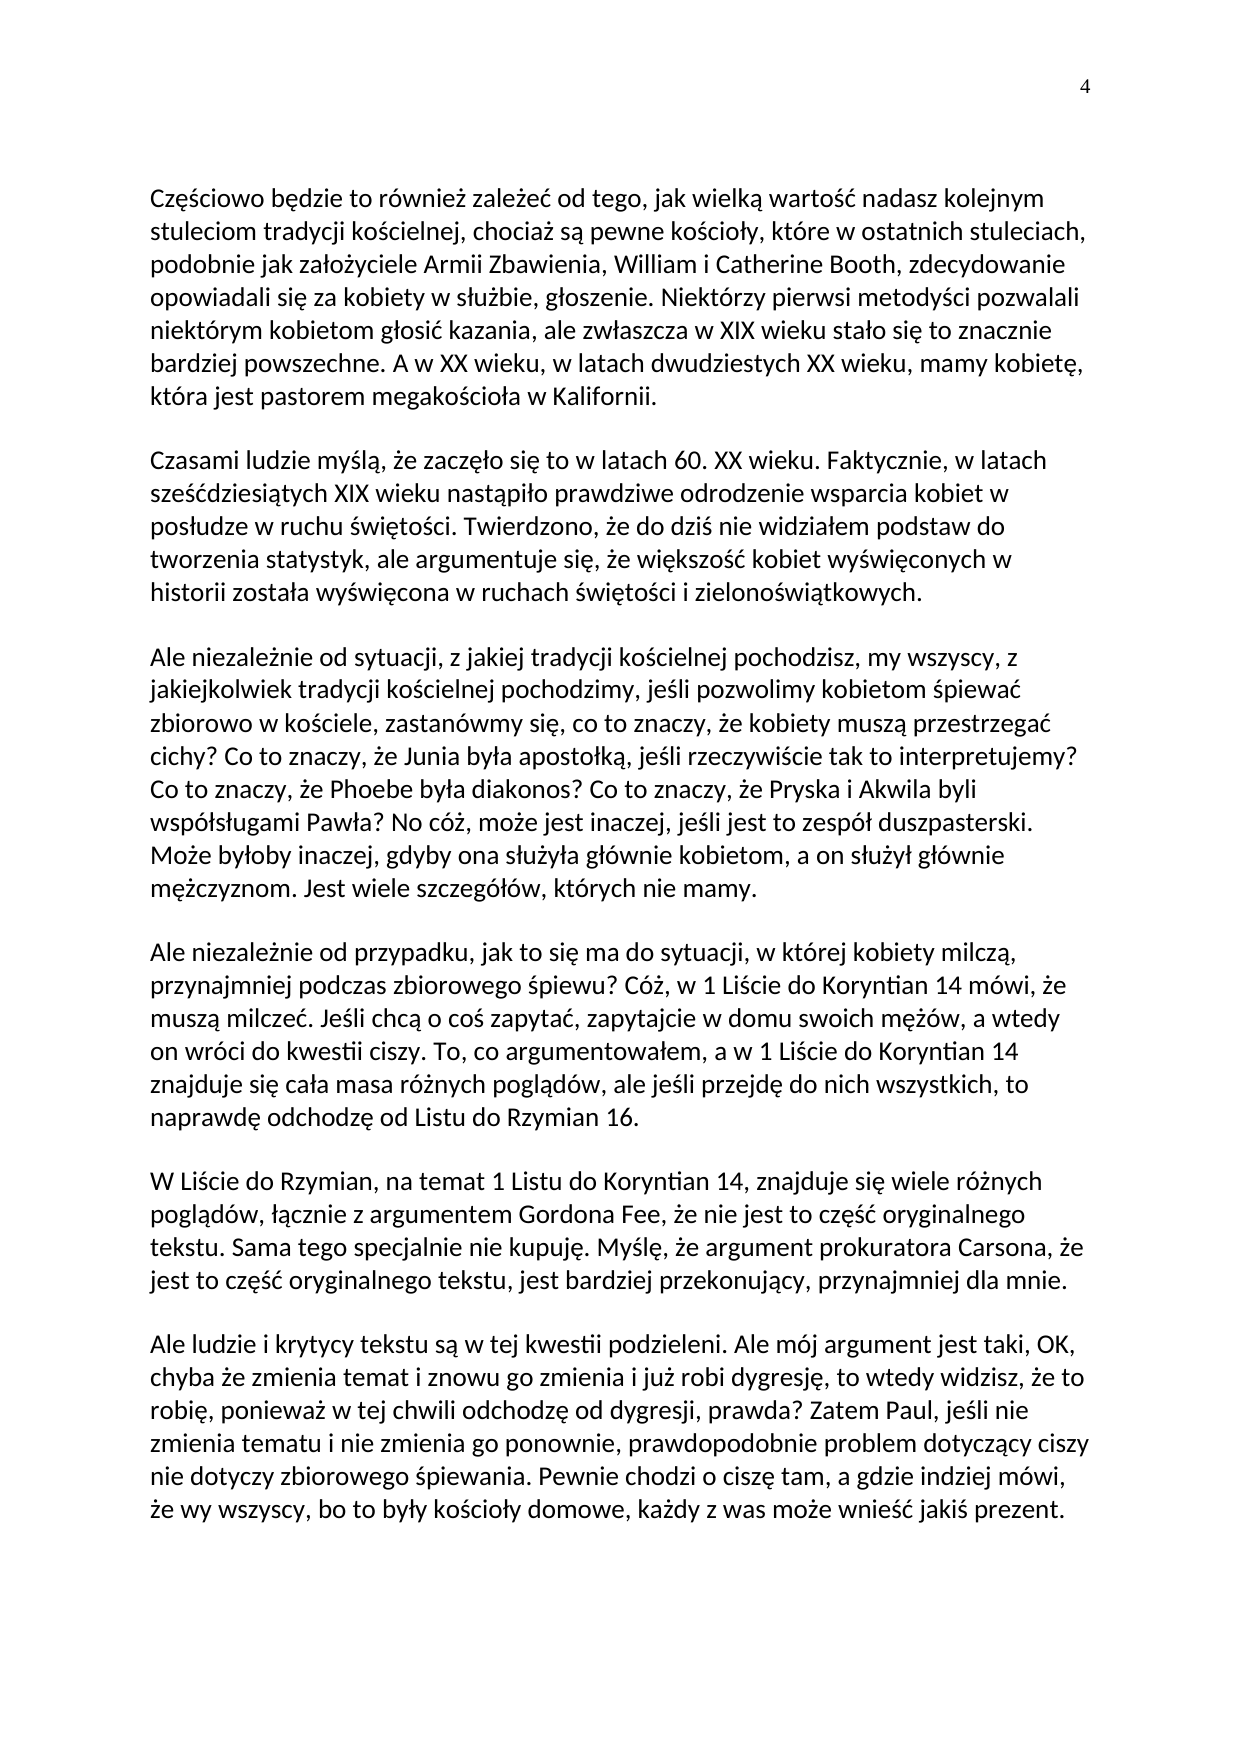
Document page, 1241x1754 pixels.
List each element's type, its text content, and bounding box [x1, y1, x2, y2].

text Ale niezależnie od przypadku, jak to się ma do sytuacji, w której kobiety milczą, przynajmniej podczas zbiorowego śpiewu? Cóż, w 1 Liście do Koryntian 14 mówi, że muszą milczeć. Jeśli chcą o coś zapytać, zapytajcie w domu swoich mężów, a wtedy on wróci do kwestii ciszy. To, co argumentowałem, a w 1 Liście do Koryntian 14 znajduje się cała masa różnych poglądów, ale jeśli przejdę do nich wszystkich, to naprawdę odchodzę od Listu do Rzymian 16. [150, 935, 1090, 1133]
text Ale niezależnie od sytuacji, z jakiej tradycji kościelnej pochodzisz, my wszyscy, z jakiejkolwiek tradycji kościelnej pochodzimy, jeśli pozwolimy kobietom śpiewać zbiorowo w kościele, zastanówmy się, co to znaczy, że kobiety muszą przestrzegać cichy? Co to znaczy, że Junia była apostołką, jeśli rzeczywiście tak to interpretujemy? Co to znaczy, że Phoebe była diakonos? Co to znaczy, że Pryska i Akwila byli współsługami Pawła? No cóż, może jest inaczej, jeśli jest to zespół duszpasterski. Może byłoby inaczej, gdyby ona służyła głównie kobietom, a on służył głównie mężczyznom. Jest wiele szczegółów, których nie mamy. [150, 640, 1090, 904]
text Częściowo będzie to również zależeć od tego, jak wielką wartość nadasz kolejnym stuleciom tradycji kościelnej, chociaż są pewne kościoły, które w ostatnich stuleciach, podobnie jak założyciele Armii Zbawienia, William i Catherine Booth, zdecydowanie opowiadali się za kobiety w służbie, głoszenie. Niektórzy pierwsi metodyści pozwalali niektórym kobietom głosić kazania, ale zwłaszcza w XIX wieku stało się to znacznie bardziej powszechne. A w XX wieku, w latach dwudziestych XX wieku, mamy kobietę, która jest pastorem megakościoła w Kalifornii. [150, 181, 1090, 412]
text Czasami ludzie myślą, że zaczęło się to w latach 60. XX wieku. Faktycznie, w latach sześćdziesiątych XIX wieku nastąpiło prawdziwe odrodzenie wsparcia kobiet w posłudze w ruchu świętości. Twierdzono, że do dziś nie widziałem podstaw do tworzenia statystyk, ale argumentuje się, że większość kobiet wyświęconych w historii została wyświęcona w ruchach świętości i zielonoświątkowych. [150, 443, 1090, 608]
text W Liście do Rzymian, na temat 1 Listu do Koryntian 14, znajduje się wiele różnych poglądów, łącznie z argumentem Gordona Fee, że nie jest to część oryginalnego tekstu. Sama tego specjalnie nie kupuję. Myślę, że argument prokuratora Carsona, że jest to część oryginalnego tekstu, jest bardziej przekonujący, przynajmniej dla mnie. [150, 1164, 1090, 1296]
text Ale ludzie i krytycy tekstu są w tej kwestii podzieleni. Ale mój argument jest taki, OK, chyba że zmienia temat i znowu go zmienia i już robi dygresję, to wtedy widzisz, że to robię, ponieważ w tej chwili odchodzę od dygresji, prawda? Zatem Paul, jeśli nie zmienia tematu i nie zmienia go ponownie, prawdopodobnie problem dotyczący ciszy nie dotyczy zbiorowego śpiewania. Pewnie chodzi o ciszę tam, a gdzie indziej mówi, że wy wszyscy, bo to były kościoły domowe, każdy z was może wnieść jakiś prezent. [150, 1327, 1090, 1526]
